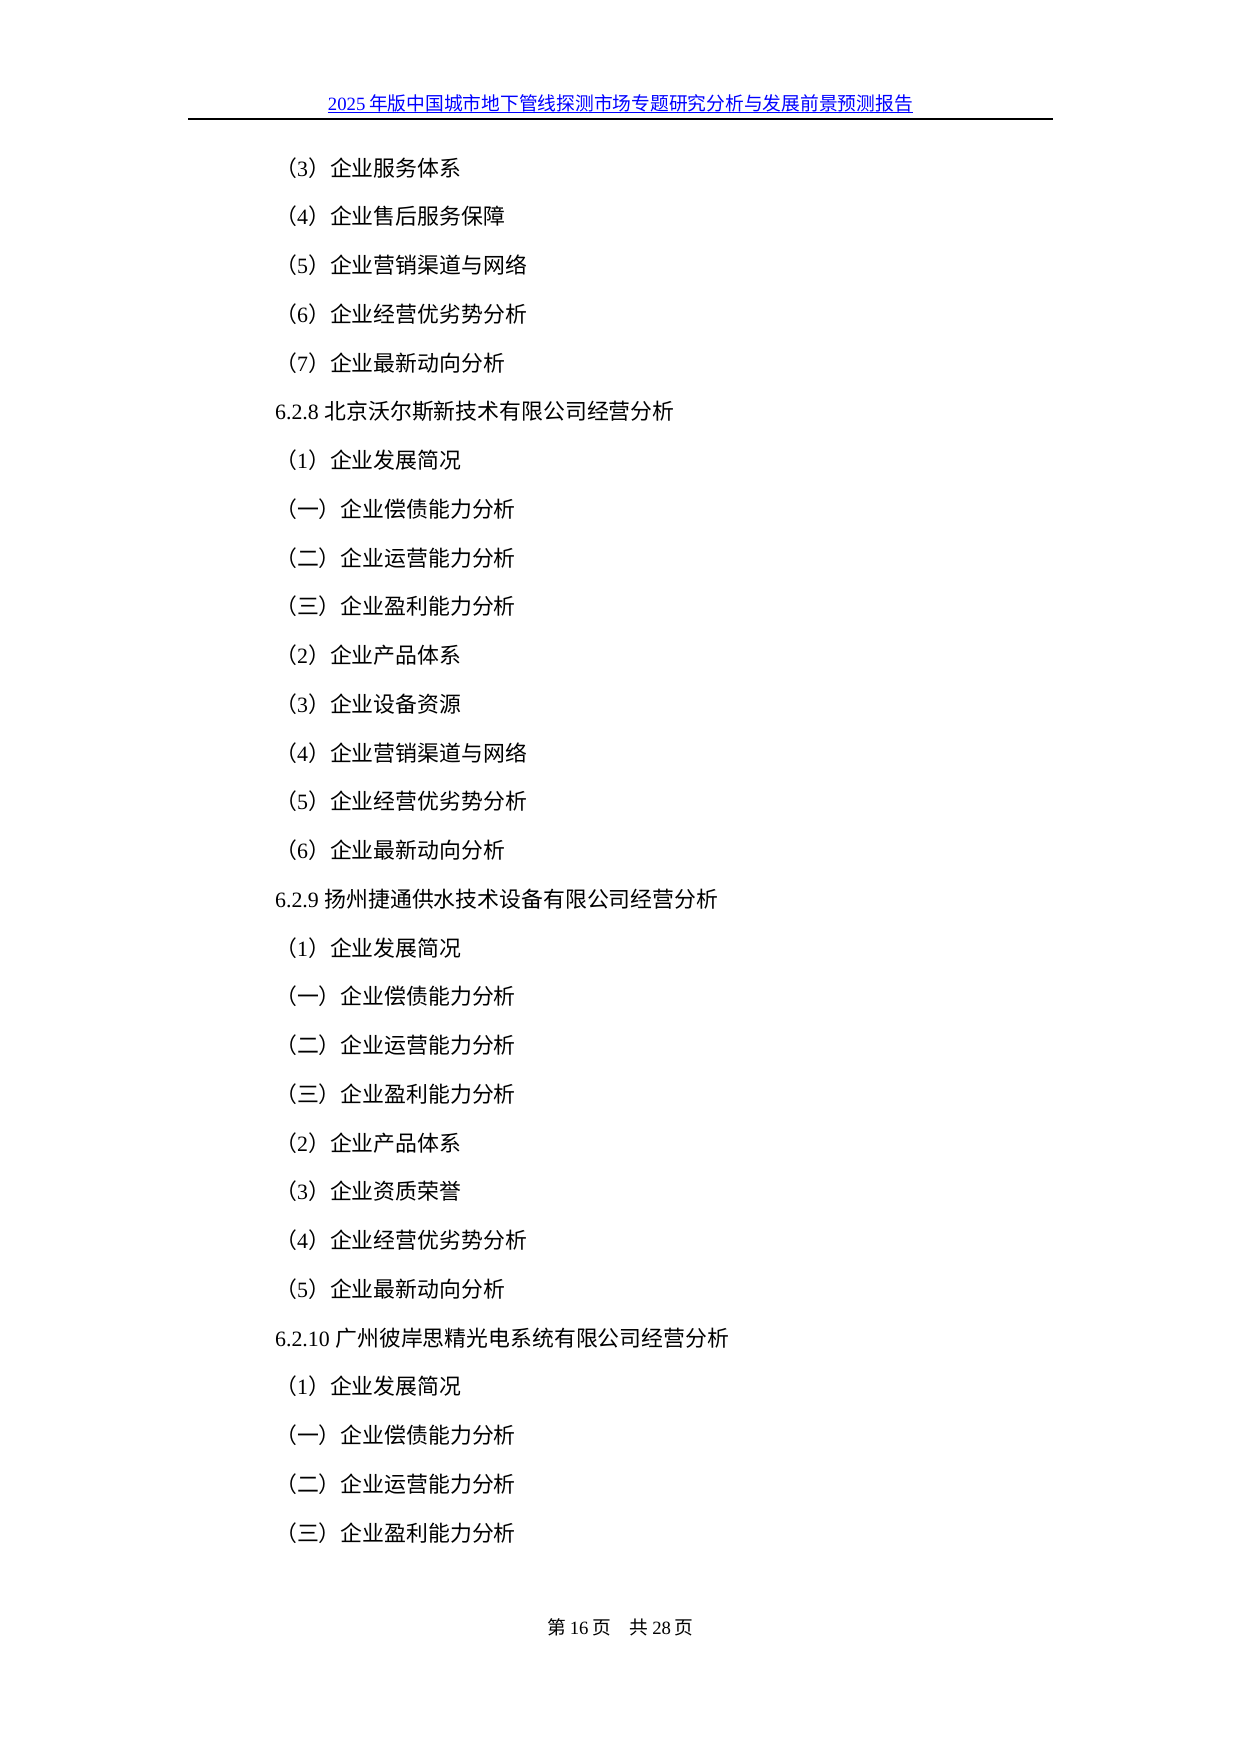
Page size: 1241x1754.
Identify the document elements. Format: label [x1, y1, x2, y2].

text [187, 150, 1053, 1548]
